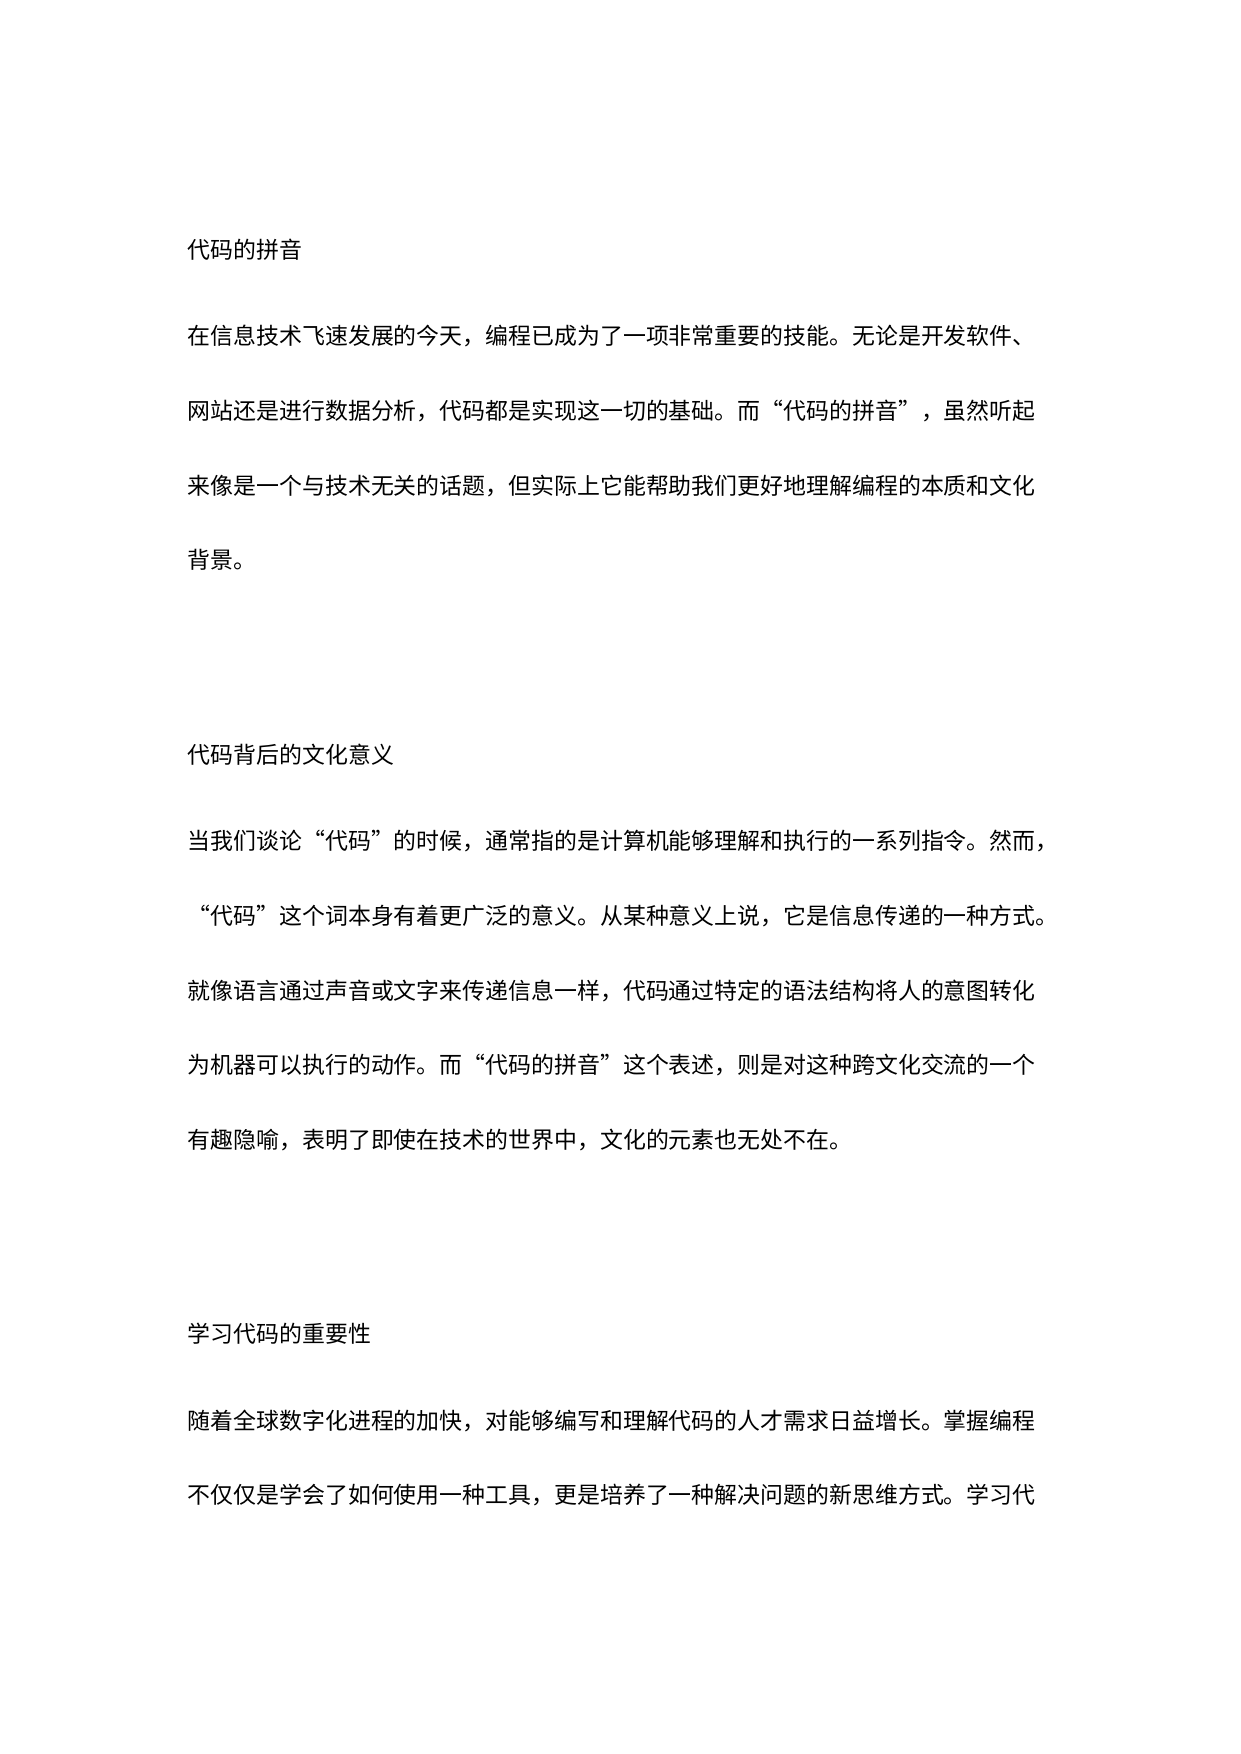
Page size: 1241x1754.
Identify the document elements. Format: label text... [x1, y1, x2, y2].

text 当我们谈论“代码”的时候，通常指的是计算机能够理解和执行的一系列指令。然而，“代码”这个词本身有着更广泛的意义。从某种意义上说，它是信息传递的一种方式。就像语言通过声音或文字来传递信息一样，代码通过特定的语法结构将人的意图转化为机器可以执行的动作。而“代码的拼音”这个表述，则是对这种跨文化交流的一个有趣隐喻，表明了即使在技术的世界中，文化的元素也无处不在。 [187, 807, 1053, 1171]
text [187, 1387, 1053, 1527]
text 学习代码的重要性 [187, 1300, 1053, 1365]
text 代码背后的文化意义 [187, 721, 1053, 786]
text 在信息技术飞速发展的今天，编程已成为了一项非常重要的技能。无论是开发软件、网站还是进行数据分析，代码都是实现这一切的基础。而“代码的拼音”，虽然听起来像是一个与技术无关的话题，但实际上它能帮助我们更好地理解编程的本质和文化背景。 [187, 302, 1053, 591]
text 代码的拼音 [187, 216, 1053, 281]
